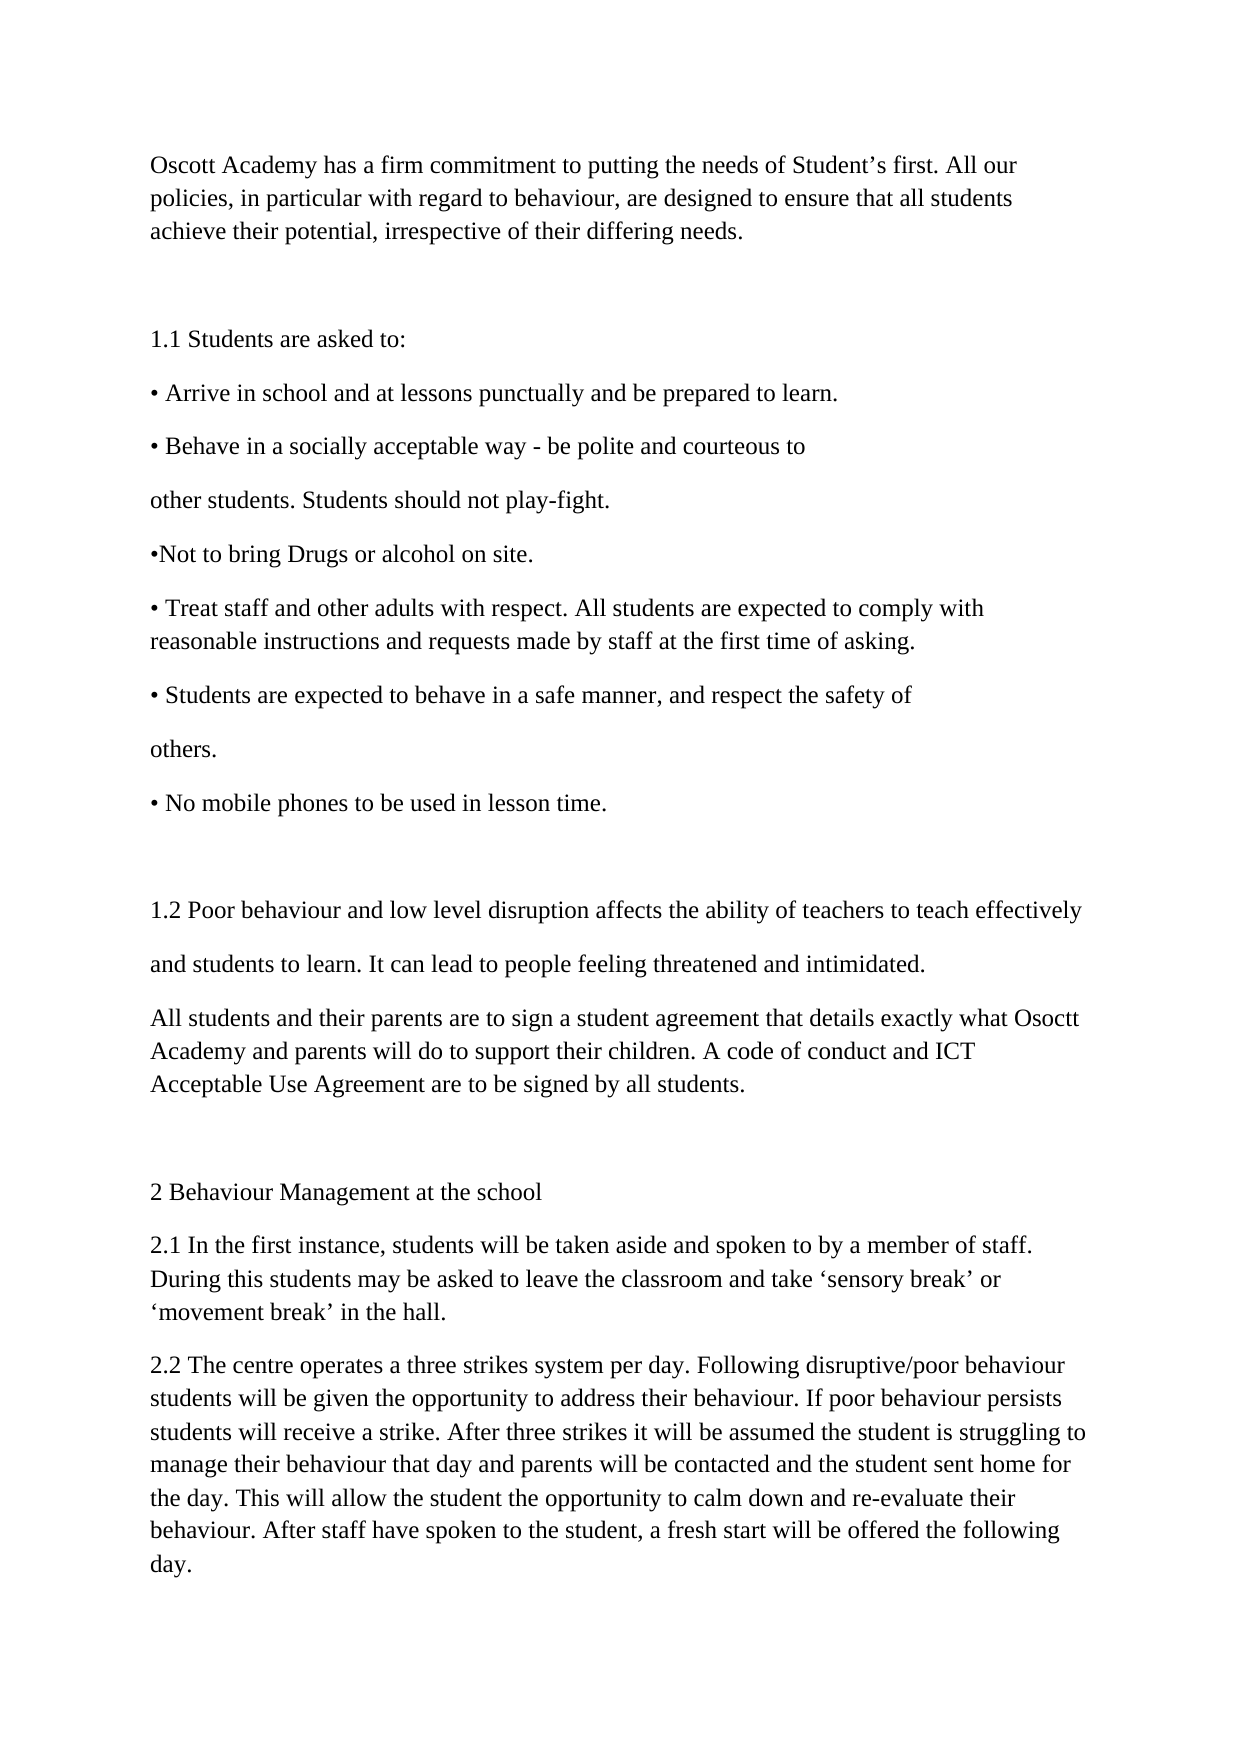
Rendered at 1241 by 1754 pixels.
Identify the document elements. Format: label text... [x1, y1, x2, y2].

text • Students are expected to behave in a safe manner, and respect the safety of [150, 680, 1090, 709]
text 1.1 Students are asked to: [150, 324, 1090, 352]
text 2 Behaviour Management at the school [150, 1177, 1090, 1206]
text 2.2 The centre operates a three strikes system per day. Following disruptive/poor behaviour students will be given the opportunity to address their behaviour. If poor behaviour persists students will receive a strike. After three strikes it will be assumed the student is struggling to manage their behaviour that day and parents will be contacted and the student sent home for the day. This will allow the student the opportunity to calm down and re-evaluate their behaviour. After staff have spoken to the student, a fresh start will be offered the following day. [150, 1351, 1090, 1577]
text All students and their parents are to sign a student agreement that details exactly what Osoctt Academy and parents will do to support their children. A code of conduct and ICT Acceptable Use Agreement are to be signed by all students. [150, 1003, 1090, 1098]
text 2.1 In the first instance, students will be taken aside and spoken to by a member of staff. During this students may be asked to leave the classroom and take ‘sensory break’ or ‘movement break’ in the hall. [150, 1231, 1090, 1325]
text other students. Students should not play-fight. [150, 485, 1090, 514]
text • Treat staff and other adults with respect. All students are expected to comply with reasonable instructions and requests made by staff at the first time of asking. [150, 593, 1090, 655]
text • Behave in a socially acceptable way - be polite and courteous to [150, 431, 1090, 460]
text •Not to bring Drugs or alcohol on site. [150, 539, 1090, 568]
text • No mobile phones to be used in lesson time. [150, 788, 1090, 816]
text others. [150, 734, 1090, 762]
text Oscott Academy has a firm commitment to putting the needs of Student’s first. All our policies, in particular with regard to behaviour, are designed to ensure that all students achieve their potential, irrespective of their differing needs. [150, 150, 1090, 245]
text and students to learn. It can lead to people feeling threatened and intimidated. [150, 949, 1090, 978]
text 1.2 Poor behaviour and low level disruption affects the ability of teachers to teach effectively [150, 895, 1090, 924]
text • Arrive in school and at lessons punctually and be prepared to learn. [150, 378, 1090, 406]
